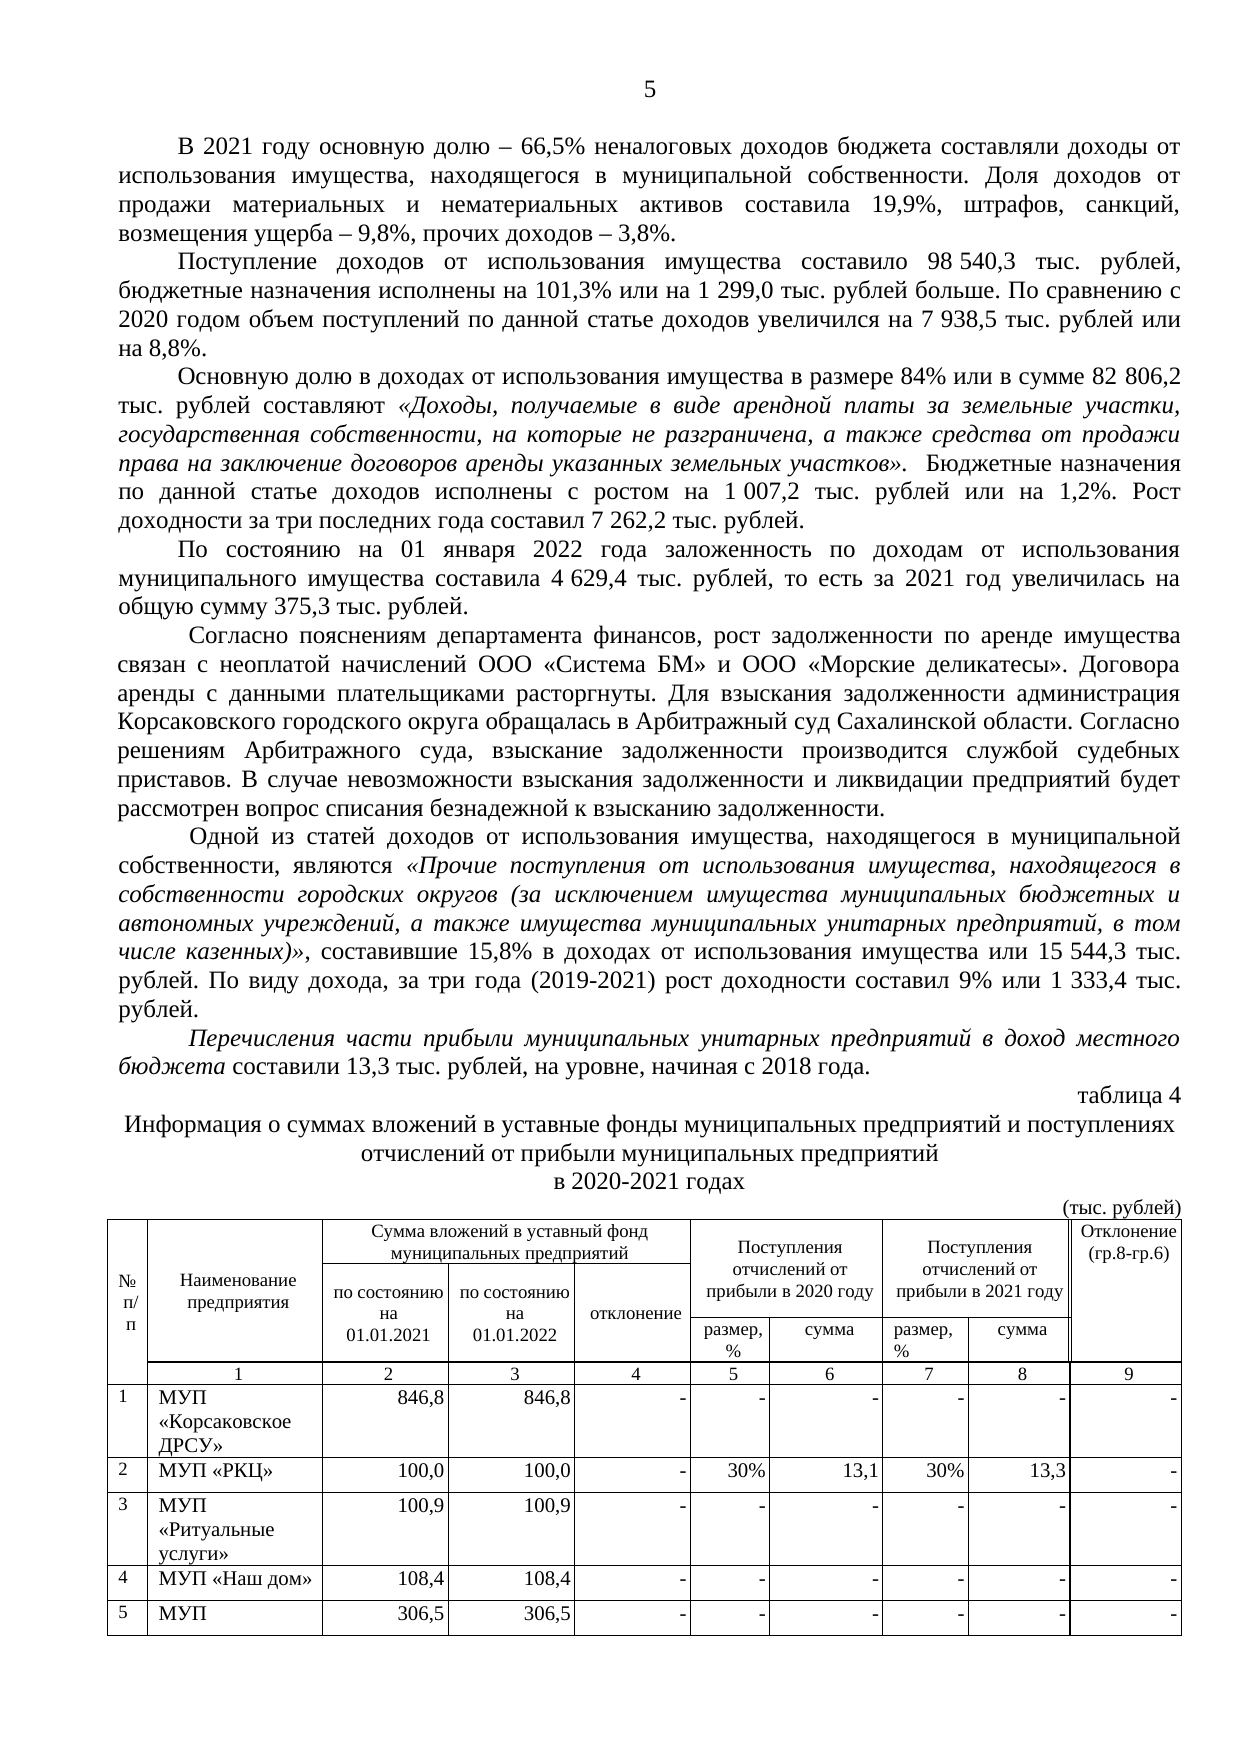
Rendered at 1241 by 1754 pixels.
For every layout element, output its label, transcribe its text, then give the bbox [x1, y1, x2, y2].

text По состоянию на 01 января 2022 года заложенность по доходам от использования муниципального имущества составила 4 629,4 тыс. рублей, то есть за 2021 год увеличилась на общую сумму 375,3 тыс. рублей. [118, 534, 1181, 620]
table_cell - [1071, 1493, 1181, 1565]
table_cell 8 [969, 1363, 1069, 1384]
table_cell сумма [770, 1318, 882, 1361]
table_cell МУП «Водоканал» [148, 1601, 322, 1634]
table_cell - [883, 1601, 968, 1634]
table_cell размер, % [691, 1318, 769, 1361]
text таблица 4 [118, 1080, 1181, 1109]
table_header Сумма вложений в уставный фонд муниципальных предприятий [323, 1220, 690, 1263]
table_cell - [1071, 1458, 1181, 1492]
table_cell - [691, 1601, 769, 1634]
table_header Поступления отчислений от прибыли в 2021 году [883, 1220, 1068, 1317]
table_cell 846,8 [323, 1385, 448, 1457]
table_cell 100,9 [323, 1493, 448, 1565]
table_cell 5 [691, 1363, 769, 1384]
table_cell 4 [108, 1566, 147, 1600]
table_cell - [770, 1493, 882, 1565]
table_cell - [770, 1566, 882, 1600]
table_cell 3 [108, 1493, 147, 1565]
table_cell 2 [323, 1363, 448, 1384]
table_cell - [575, 1493, 690, 1565]
table_cell отклонение [575, 1264, 690, 1361]
table_cell 13,3 [969, 1458, 1069, 1492]
table_cell - [691, 1493, 769, 1565]
table_cell - [969, 1493, 1069, 1565]
table_cell размер, % [883, 1318, 968, 1361]
table_cell МУП «Наш дом» [148, 1566, 322, 1600]
table_cell 2 [108, 1458, 147, 1492]
text в 2020-2021 годах [117, 1166, 1181, 1195]
text Согласно пояснениям департамента финансов, рост задолженности по аренде имущества связан с неоплатой начислений ООО «Система БМ» и ООО «Морские деликатесы». Договора аренды с данными плательщиками расторгнуты. Для взыскания задолженности администрация Корсаковского городского округа обращалась в Арбитражный суд Сахалинской области. Согласно решениям Арбитражного суда, взыскание задолженности производится службой судебных приставов. В случае невозможности взыскания задолженности и ликвидации предприятий будет рассмотрен вопрос списания безнадежной к взысканию задолженности. [117, 620, 1181, 821]
table_cell 1 [148, 1363, 322, 1384]
table_header № п/п [108, 1220, 147, 1384]
table_cell - [575, 1601, 690, 1634]
table_cell 3 [449, 1363, 574, 1384]
text Перечисления части прибыли муниципальных унитарных предприятий в доход местного бюджета составили 13,3 тыс. рублей, на уровне, начиная с 2018 года. [118, 1023, 1181, 1080]
table_cell по состоянию на 01.01.2022 [449, 1264, 574, 1361]
table_cell - [883, 1493, 968, 1565]
table_cell - [969, 1385, 1069, 1457]
text Основную долю в доходах от использования имущества в размере 84% или в сумме 82 806,2 тыс. рублей составляют «Доходы, получаемые в виде арендной платы за земельные участки, государственная собственности, на которые не разграничена, а также средства от продажи права на заключение договоров аренды указанных земельных участков». Бюджетные назначения по данной статье доходов исполнены с ростом на 1 007,2 тыс. рублей или на 1,2%. Рост доходности за три последних года составил 7 262,2 тыс. рублей. [118, 361, 1181, 534]
table_cell 4 [575, 1363, 690, 1384]
table_cell - [770, 1385, 882, 1457]
table_cell - [575, 1566, 690, 1600]
table_cell - [1071, 1601, 1181, 1634]
table_header Наименование предприятия [148, 1220, 322, 1361]
table_cell - [1071, 1566, 1181, 1600]
table_cell 30% [883, 1458, 968, 1492]
table_header Отклонение (гр.8-гр.6) [1072, 1220, 1181, 1361]
table_cell 108,4 [449, 1566, 574, 1600]
table_cell - [883, 1385, 968, 1457]
table_cell 13,1 [770, 1458, 882, 1492]
table_cell 100,0 [323, 1458, 448, 1492]
table_cell 100,9 [449, 1493, 574, 1565]
table_cell по состоянию на 01.01.2021 [323, 1264, 448, 1361]
table_cell 7 [883, 1363, 968, 1384]
text Поступление доходов от использования имущества составило 98 540,3 тыс. рублей, бюджетные назначения исполнены на 101,3% или на 1 299,0 тыс. рублей больше. По сравнению с 2020 годом объем поступлений по данной статье доходов увеличился на 7 938,5 тыс. рублей или на 8,8%. [118, 246, 1181, 361]
table_cell МУП «Ритуальные услуги» [148, 1493, 322, 1565]
table_cell МУП «РКЦ» [148, 1458, 322, 1492]
table_cell 6 [770, 1363, 882, 1384]
text В 2021 году основную долю – 66,5% неналоговых доходов бюджета составляли доходы от использования имущества, находящегося в муниципальной собственности. Доля доходов от продажи материальных и нематериальных активов составила 19,9%, штрафов, санкций, возмещения ущерба – 9,8%, прочих доходов – 3,8%. [118, 131, 1181, 246]
table_cell 100,0 [449, 1458, 574, 1492]
table_cell - [691, 1566, 769, 1600]
text Одной из статей доходов от использования имущества, находящегося в муниципальной собственности, являются «Прочие поступления от использования имущества, находящегося в собственности городских округов (за исключением имущества муниципальных бюджетных и автономных учреждений, а также имущества муниципальных унитарных предприятий, в том числе казенных)», составившие 15,8% в доходах от использования имущества или 15 544,3 тыс. рублей. По виду дохода, за три года (2019-2021) рост доходности составил 9% или 1 333,4 тыс. рублей. [118, 821, 1181, 1023]
table_header Поступления отчислений от прибыли в 2020 году [691, 1220, 882, 1317]
table_cell 1 [108, 1385, 147, 1457]
table_cell - [770, 1601, 882, 1634]
table_cell - [575, 1385, 690, 1457]
table_cell - [883, 1566, 968, 1600]
table_cell 30% [691, 1458, 769, 1492]
table_cell - [1071, 1385, 1181, 1457]
table_cell 306,5 [449, 1601, 574, 1634]
text Информация о суммах вложений в уставные фонды муниципальных предприятий и поступлениях отчислений от прибыли муниципальных предприятий [118, 1109, 1181, 1166]
table_cell 5 [108, 1601, 147, 1634]
table_cell 306,5 [323, 1601, 448, 1634]
table_cell - [969, 1566, 1069, 1600]
table_cell - [575, 1458, 690, 1492]
table_cell - [969, 1601, 1069, 1634]
table_cell 846,8 [449, 1385, 574, 1457]
table_cell сумма [969, 1318, 1068, 1361]
table_cell 108,4 [323, 1566, 448, 1600]
table_cell МУП «Корсаковское ДРСУ» [148, 1385, 322, 1457]
text (тыс. рублей) [117, 1195, 1181, 1219]
table_cell - [691, 1385, 769, 1457]
table_cell 9 [1071, 1363, 1181, 1384]
